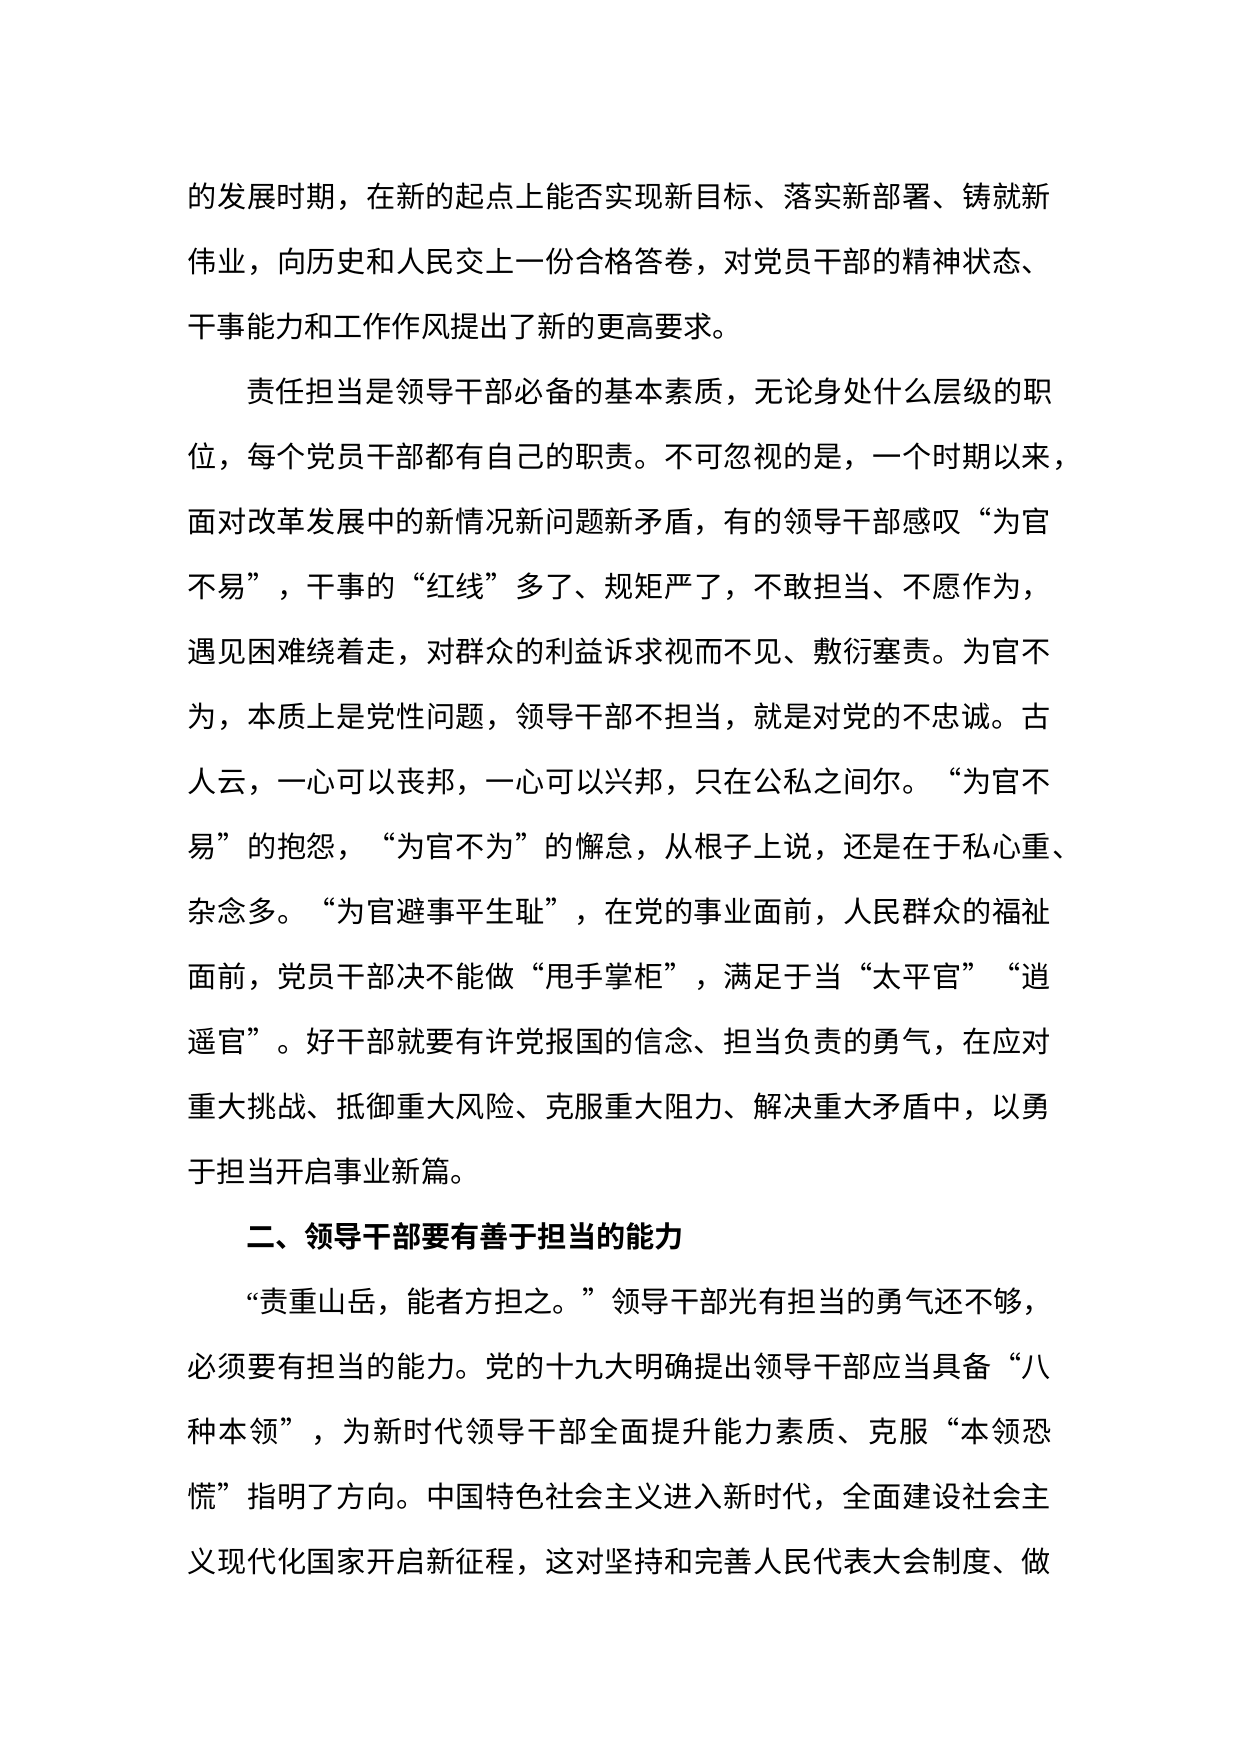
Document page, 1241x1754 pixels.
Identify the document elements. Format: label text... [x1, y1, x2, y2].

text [187, 162, 1053, 357]
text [187, 1267, 1053, 1592]
text 责任担当是领导干部必备的基本素质，无论身处什么层级的职位，每个党员干部都有自己的职责。不可忽视的是，一个时期以来，面对改革发展中的新情况新问题新矛盾，有的领导干部感叹“为官不易”，干事的“红线”多了、规矩严了，不敢担当、不愿作为，遇见困难绕着走，对群众的利益诉求视而不见、敷衍塞责。为官不为，本质上是党性问题，领导干部不担当，就是对党的不忠诚。古人云，一心可以丧邦，一心可以兴邦，只在公私之间尔。“为官不易”的抱怨，“为官不为”的懈怠，从根子上说，还是在于私心重、杂念多。“为官避事平生耻”，在党的事业面前，人民群众的福祉面前，党员干部决不能做“甩手掌柜”，满足于当“太平官”“逍遥官”。好干部就要有许党报国的信念、担当负责的勇气，在应对重大挑战、抵御重大风险、克服重大阻力、解决重大矛盾中，以勇于担当开启事业新篇。 [187, 357, 1053, 1202]
text 二、领导干部要有善于担当的能力 [187, 1202, 1053, 1267]
